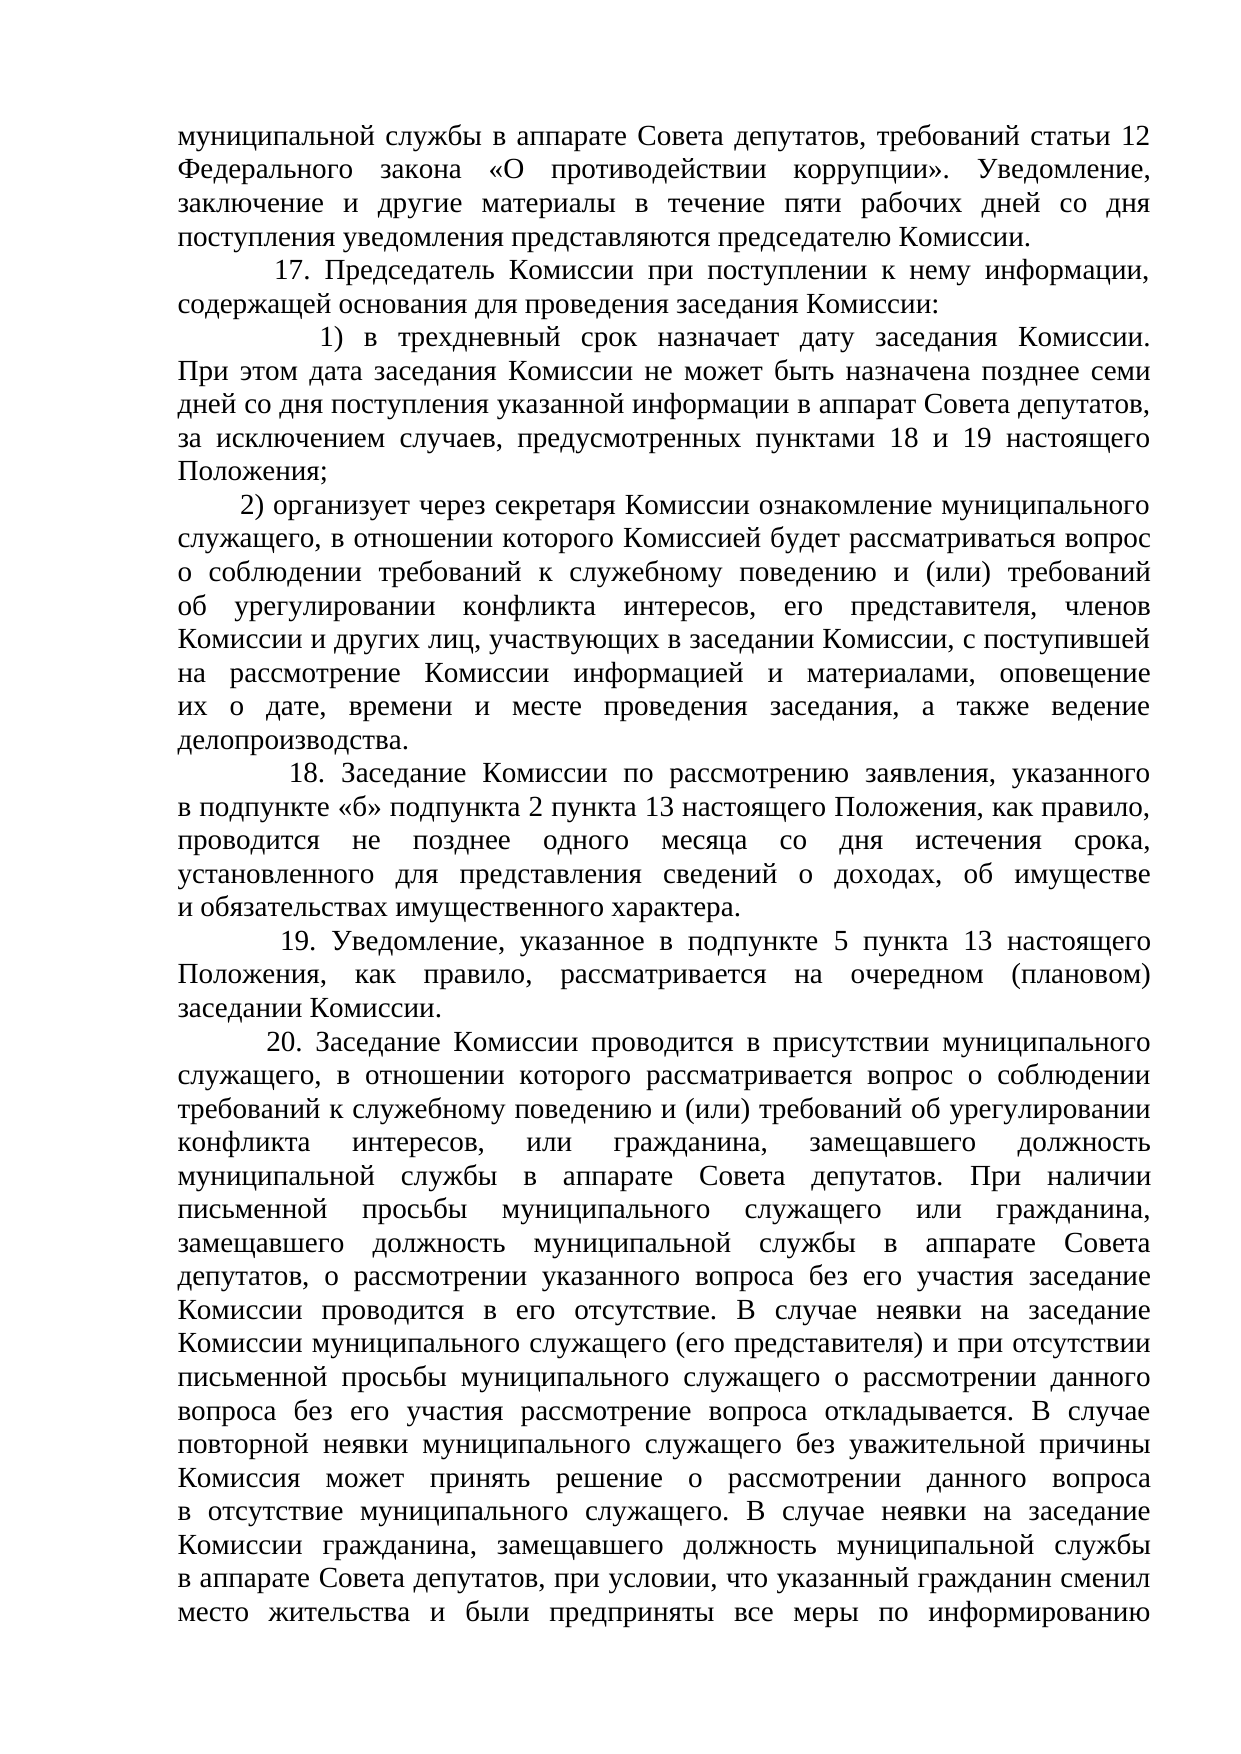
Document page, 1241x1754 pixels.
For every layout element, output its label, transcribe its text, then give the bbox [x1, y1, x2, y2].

text 18. Заседание Комиссии по рассмотрению заявления, указанного в подпункте «б» подпункта 2 пункта 13 настоящего Положения, как правило, проводится не позднее одного месяца со дня истечения срока, установленного для представления сведений о доходах, об имуществе и обязательствах имущественного характера. [177, 755, 1152, 923]
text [177, 118, 1152, 252]
text 17. Председатель Комиссии при поступлении к нему информации, содержащей основания для проведения заседания Комиссии: [177, 252, 1152, 319]
text 1) в трехдневный срок назначает дату заседания Комиссии. При этом дата заседания Комиссии не может быть назначена позднее семи дней со дня поступления указанной информации в аппарат Совета депутатов, за исключением случаев, предусмотренных пунктами 18 и 19 настоящего Положения; [177, 319, 1152, 487]
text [177, 1024, 1152, 1627]
text 2) организует через секретаря Комиссии ознакомление муниципального служащего, в отношении которого Комиссией будет рассматриваться вопрос о соблюдении требований к служебному поведению и (или) требований об урегулировании конфликта интересов, его представителя, членов Комиссии и других лиц, участвующих в заседании Комиссии, с поступившей на рассмотрение Комиссии информацией и материалами, оповещение их о дате, времени и месте проведения заседания, а также ведение делопроизводства. [177, 487, 1152, 755]
text 19. Уведомление, указанное в подпункте 5 пункта 13 настоящего Положения, как правило, рассматривается на очередном (плановом) заседании Комиссии. [177, 923, 1152, 1024]
